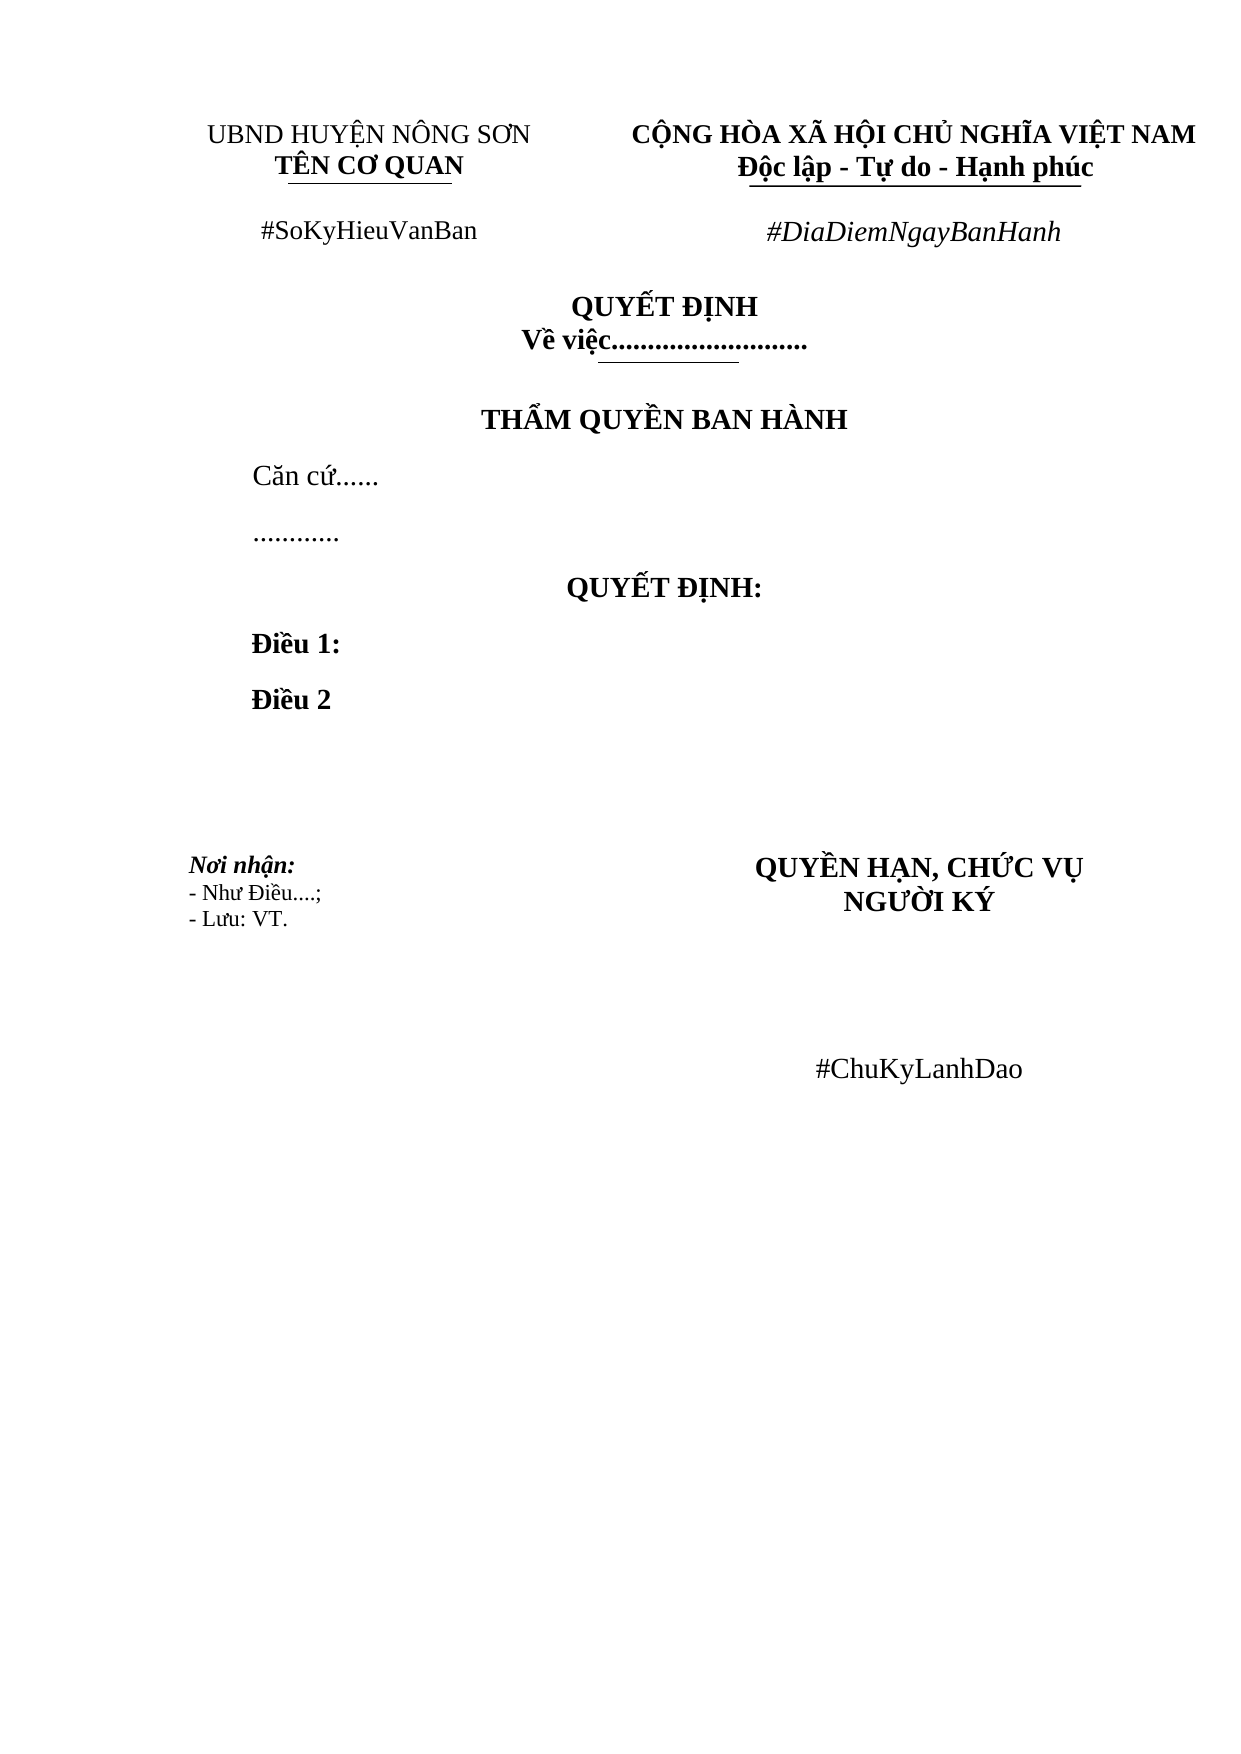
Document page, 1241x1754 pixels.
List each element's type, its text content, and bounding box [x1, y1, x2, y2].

text Điều 1: [177, 626, 1152, 659]
table_header Nơi nhận: - Như Điều....; - Lưu: VT. [177, 850, 690, 1085]
table_header QUYỀN HẠN, CHỨC VỤ NGƯỜI KÝ #ChuKyLanhDao [690, 850, 1148, 1085]
text Căn cứ...... [177, 458, 1152, 491]
text QUYẾT ĐỊNH: [177, 570, 1152, 603]
table_cell #DiaDiemNgayBanHanh [620, 214, 1211, 289]
table_cell #SoKyHieuVanBan [118, 214, 620, 289]
text ............ [177, 514, 1152, 547]
table_header CỘNG HÒA XÃ HỘI CHỦ NGHĨA VIỆT NAM Độc lập - Tự do - Hạnh phúc [620, 118, 1211, 214]
text QUYẾT ĐỊNH [177, 289, 1152, 322]
text Điều 2 [177, 682, 1152, 716]
table_header UBND HUYỆN NÔNG SƠN TÊN CƠ QUAN [118, 118, 620, 214]
text Về việc........................... [177, 322, 1152, 356]
text THẨM QUYỀN BAN HÀNH [177, 402, 1152, 435]
